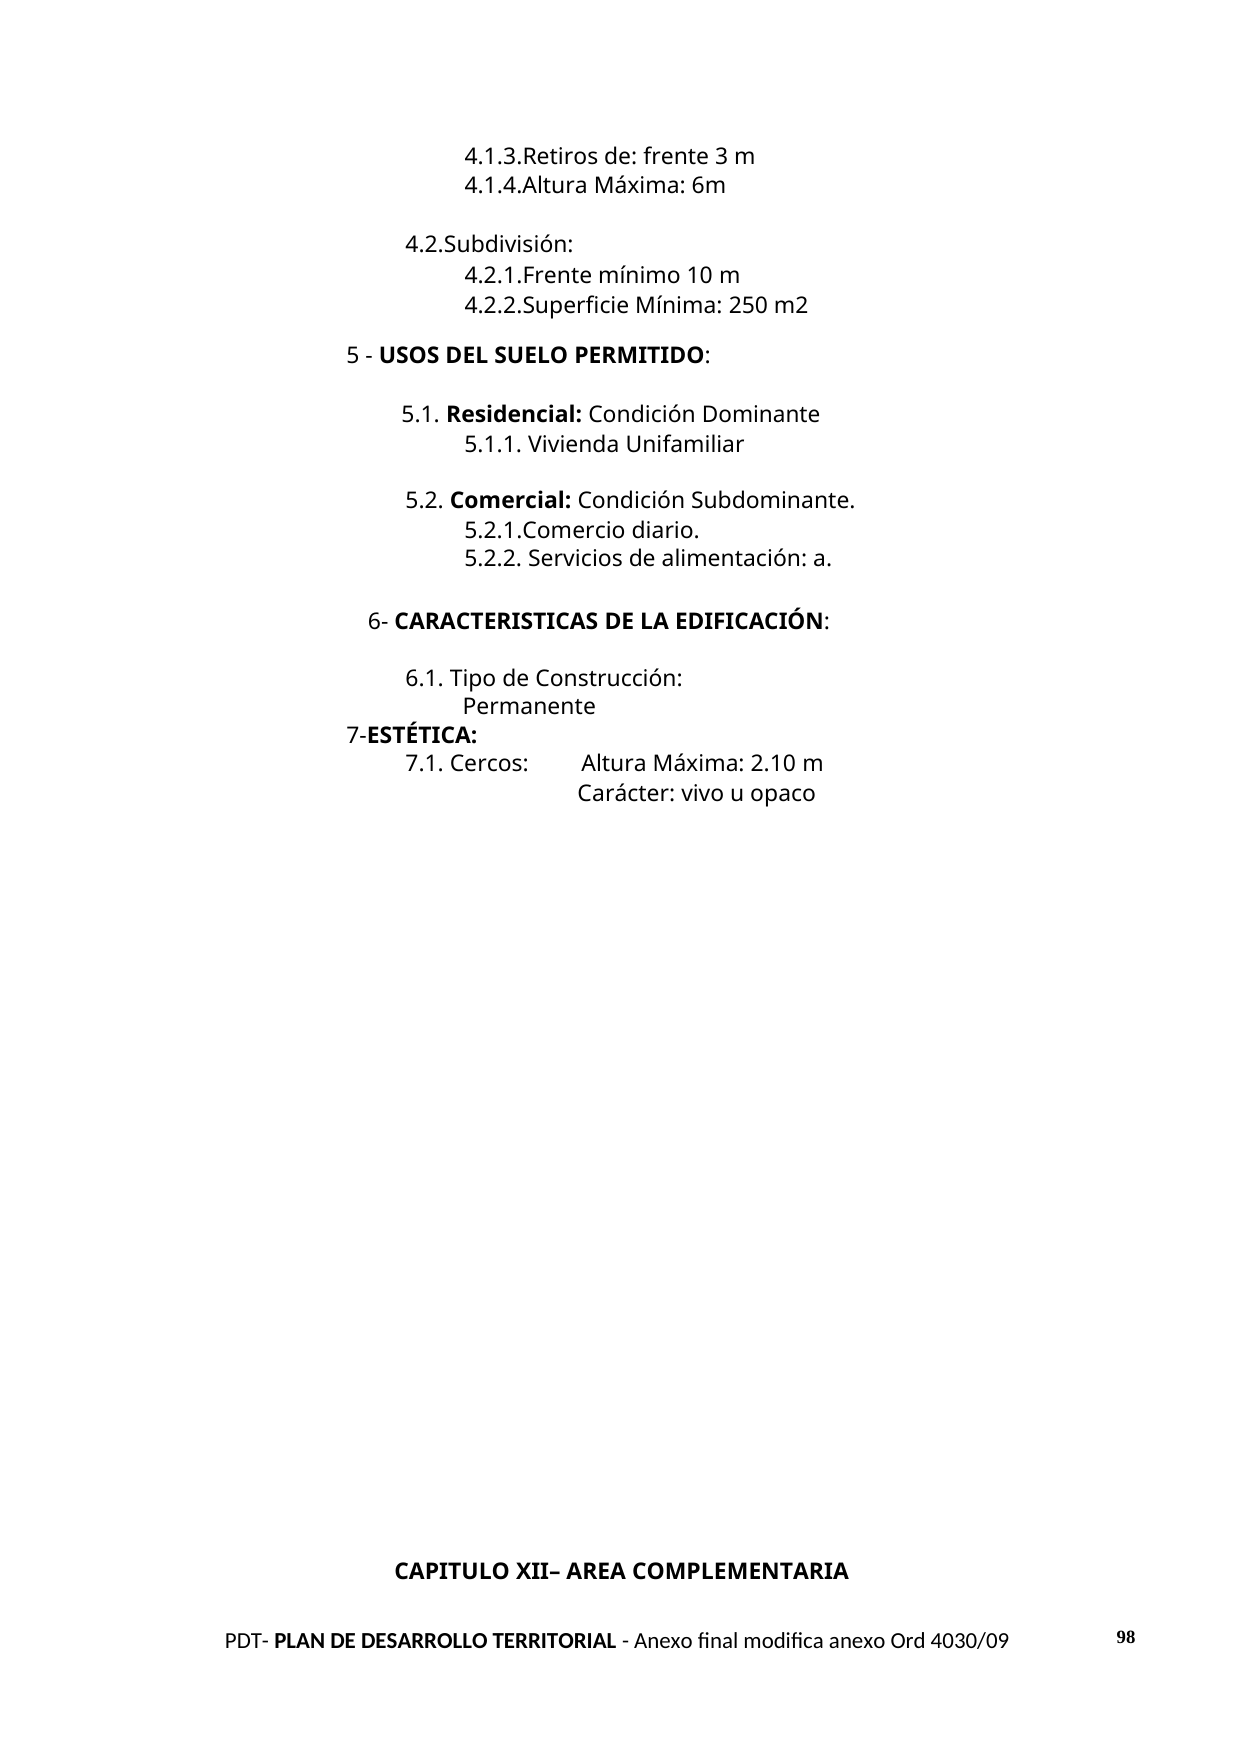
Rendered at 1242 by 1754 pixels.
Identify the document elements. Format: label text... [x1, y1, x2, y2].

text 5.2. Comercial: Condición Subdominante. [405, 484, 1135, 515]
text 6- CARACTERISTICAS DE : [342, 605, 855, 636]
text Carácter: vivo u opaco [542, 778, 1135, 805]
text 5.1. Residencial: Condición Dominante [401, 397, 890, 429]
text 4.2.Subdivisión: [405, 227, 1135, 259]
text 4.1.3.Retiros de: frente [464, 142, 1135, 169]
text 4.2.2.Superficie Mínima: [464, 290, 1135, 318]
text CAPITULO XII– AREA COMPLEMENTARIA [167, 1555, 1076, 1586]
text 4.1.4.Altura Máxima: 6m [464, 169, 1135, 200]
text 5.2.1.Comercio diario. [464, 515, 1135, 543]
text 7.1. Cercos: Altura Máxima: [405, 747, 1135, 778]
text 5 - USOS DEL SUELO PERMITIDO: [346, 338, 1135, 370]
text 6.1. Tipo de Construcción: Permanente [405, 665, 686, 720]
text 7-ESTÉTICA: [346, 720, 1135, 747]
text 4.2.1.Frente mínimo [464, 259, 1135, 290]
text 5.2.2. Servicios de alimentación: a. [464, 543, 1135, 571]
text 5.1.1. Vivienda Unifamiliar [464, 429, 1135, 456]
